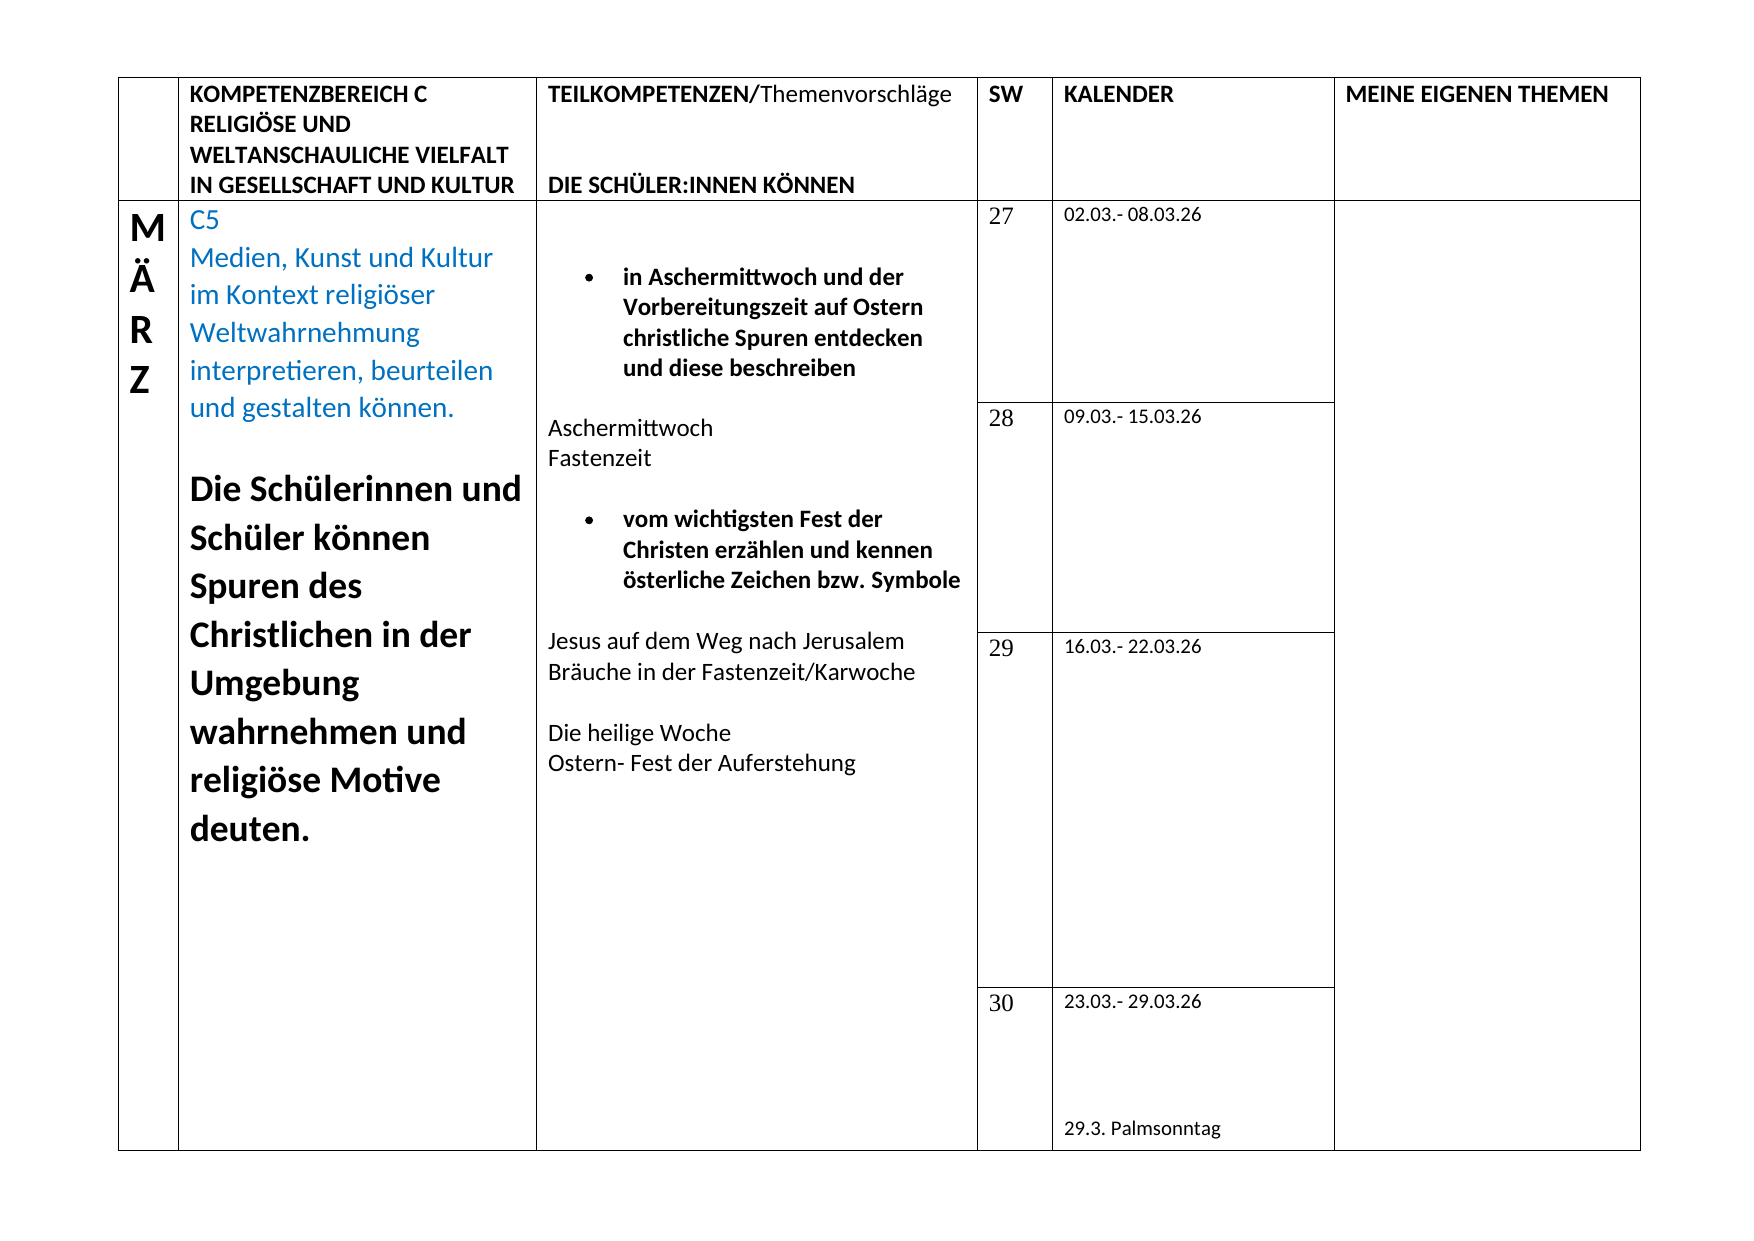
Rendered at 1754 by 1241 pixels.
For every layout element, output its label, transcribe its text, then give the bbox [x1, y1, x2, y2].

table_cell M Ä R Z [119, 201, 178, 1150]
table_cell in Aschermittwoch und der Vorbereitungszeit auf Ostern christliche Spuren entdecken und diese beschreiben Aschermittwoch Fastenzeit vom wichtigsten Fest der Christen erzählen und kennen österliche Zeichen bzw. Symbole Jesus auf dem Weg nach Jerusalem Bräuche in der Fastenzeit/Karwoche Die heilige Woche Ostern- Fest der Auferstehung [537, 201, 977, 1150]
table_header SW [978, 78, 1052, 200]
table_cell 29 [978, 633, 1052, 987]
table_header TEILKOMPETENZEN/Themenvorschläge DIE SCHÜLER:INNEN KÖNNEN [537, 78, 977, 200]
table_header KOMPETENZBEREICH C RELIGIÖSE UND WELTANSCHAULICHE VIELFALT IN GESELLSCHAFT UND KULTUR [179, 78, 536, 200]
table_cell 28 [978, 403, 1052, 632]
table_cell [1335, 201, 1640, 1150]
table_cell 30 [978, 988, 1052, 1150]
table_cell 16.03.- 22.03.26 [1053, 633, 1334, 987]
table_cell 27 [978, 201, 1052, 402]
table_cell 02.03.- 08.03.26 [1053, 201, 1334, 402]
table_cell 09.03.- 15.03.26 [1053, 403, 1334, 632]
table_header [119, 78, 178, 200]
table_header MEINE EIGENEN THEMEN [1335, 78, 1640, 200]
table_header KALENDER [1053, 78, 1334, 200]
table_cell 23.03.- 29.03.26 29.3. Palmsonntag [1053, 988, 1334, 1150]
